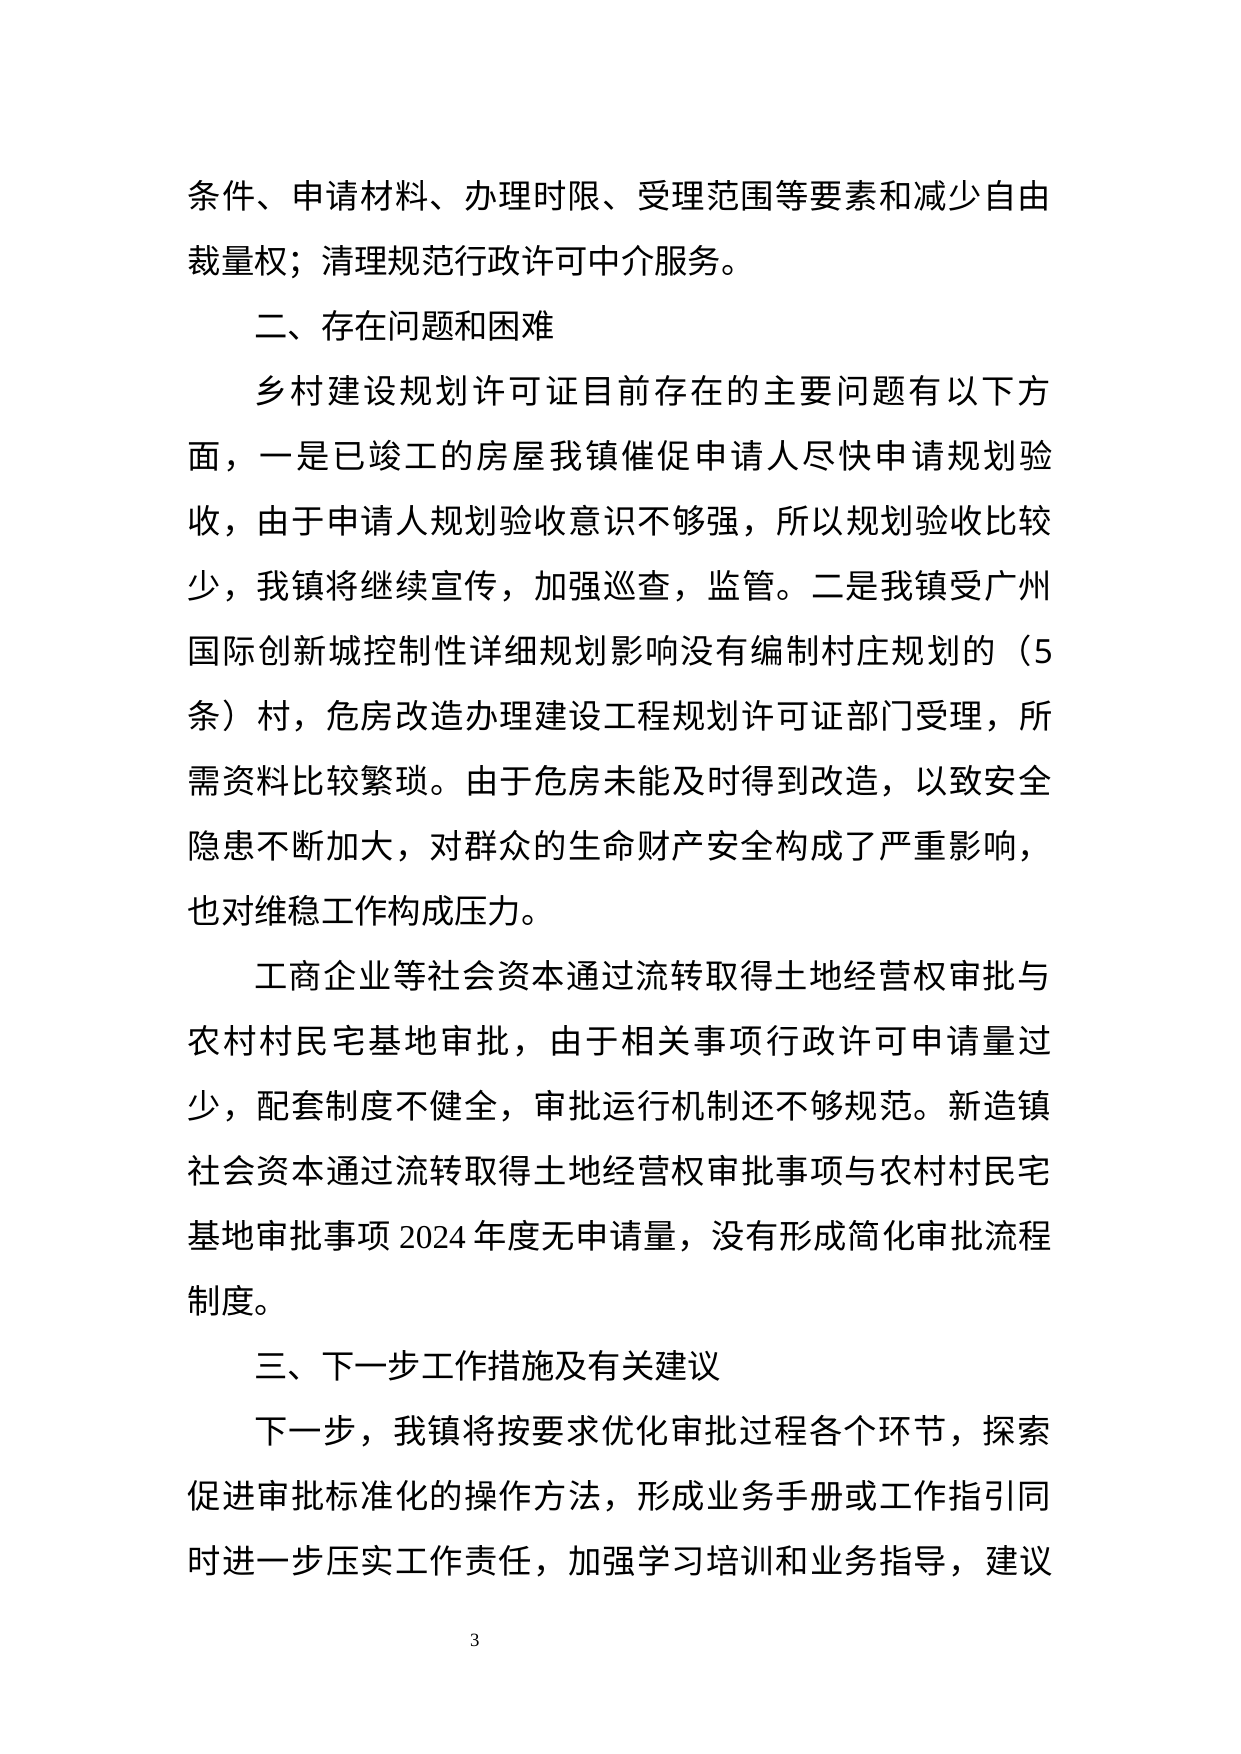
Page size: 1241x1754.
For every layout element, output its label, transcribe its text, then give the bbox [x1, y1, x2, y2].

text 三、下一步工作措施及有关建议 [187, 1332, 1053, 1397]
text 二、存在问题和困难 [187, 292, 1053, 357]
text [187, 1397, 1053, 1592]
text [187, 162, 1053, 292]
text 工商企业等社会资本通过流转取得土地经营权审批与农村村民宅基地审批，由于相关事项行政许可申请量过少，配套制度不健全，审批运行机制还不够规范。新造镇社会资本通过流转取得土地经营权审批事项与农村村民宅基地审批事项2024年度无申请量，没有形成简化审批流程制度。 [187, 942, 1053, 1332]
text 乡村建设规划许可证目前存在的主要问题有以下方面，一是已竣工的房屋我镇催促申请人尽快申请规划验收，由于申请人规划验收意识不够强，所以规划验收比较少，我镇将继续宣传，加强巡查，监管。二是我镇受广州国际创新城控制性详细规划影响没有编制村庄规划的（5条）村，危房改造办理建设工程规划许可证部门受理，所需资料比较繁琐。由于危房未能及时得到改造，以致安全隐患不断加大，对群众的生命财产安全构成了严重影响，也对维稳工作构成压力。 [187, 357, 1053, 942]
